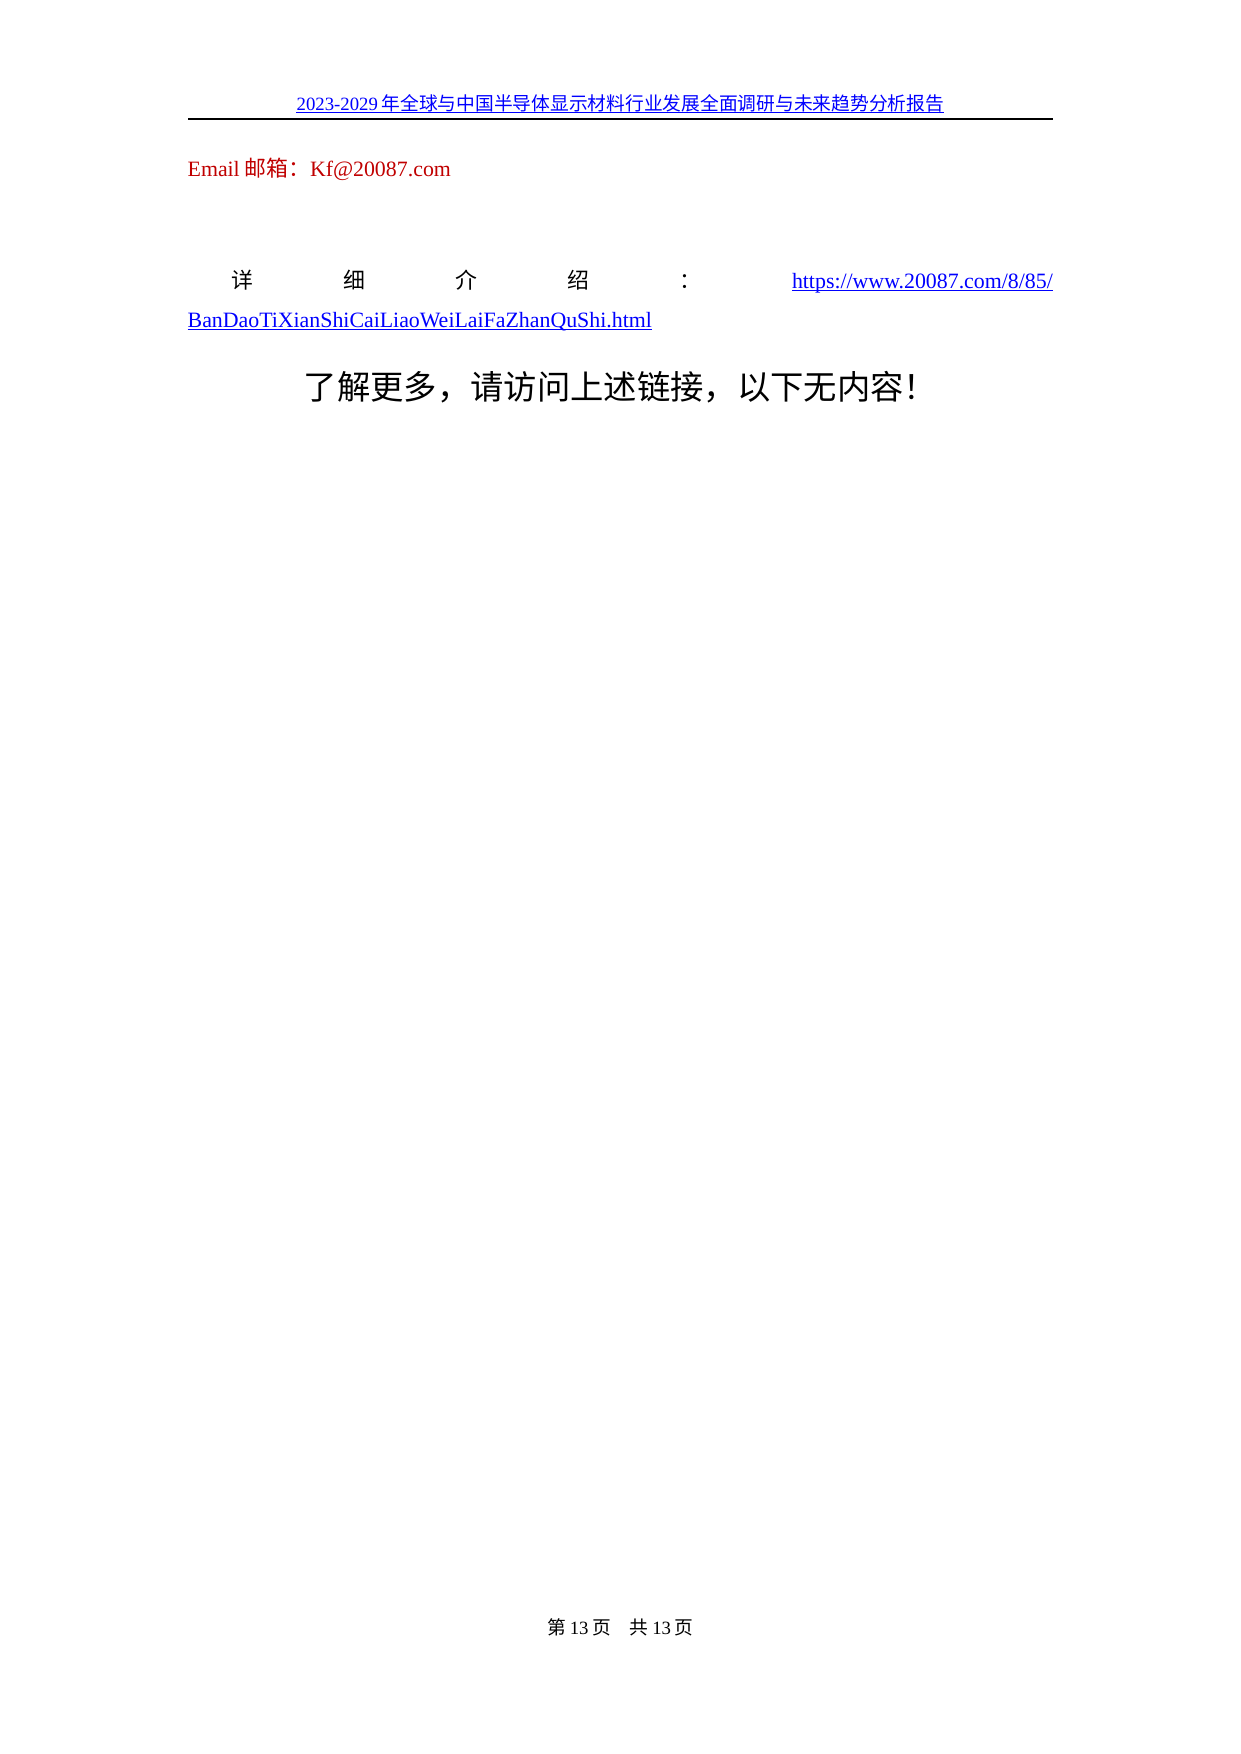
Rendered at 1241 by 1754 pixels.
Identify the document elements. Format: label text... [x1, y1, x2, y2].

text 详细介绍：https://www.20087.com/8/85/BanDaoTiXianShiCaiLiaoWeiLaiFaZhanQuShi.html [187, 263, 1053, 336]
text Email邮箱：Kf@20087.com [187, 150, 1053, 183]
title 了解更多，请访问上述链接，以下无内容！ [187, 352, 1053, 417]
